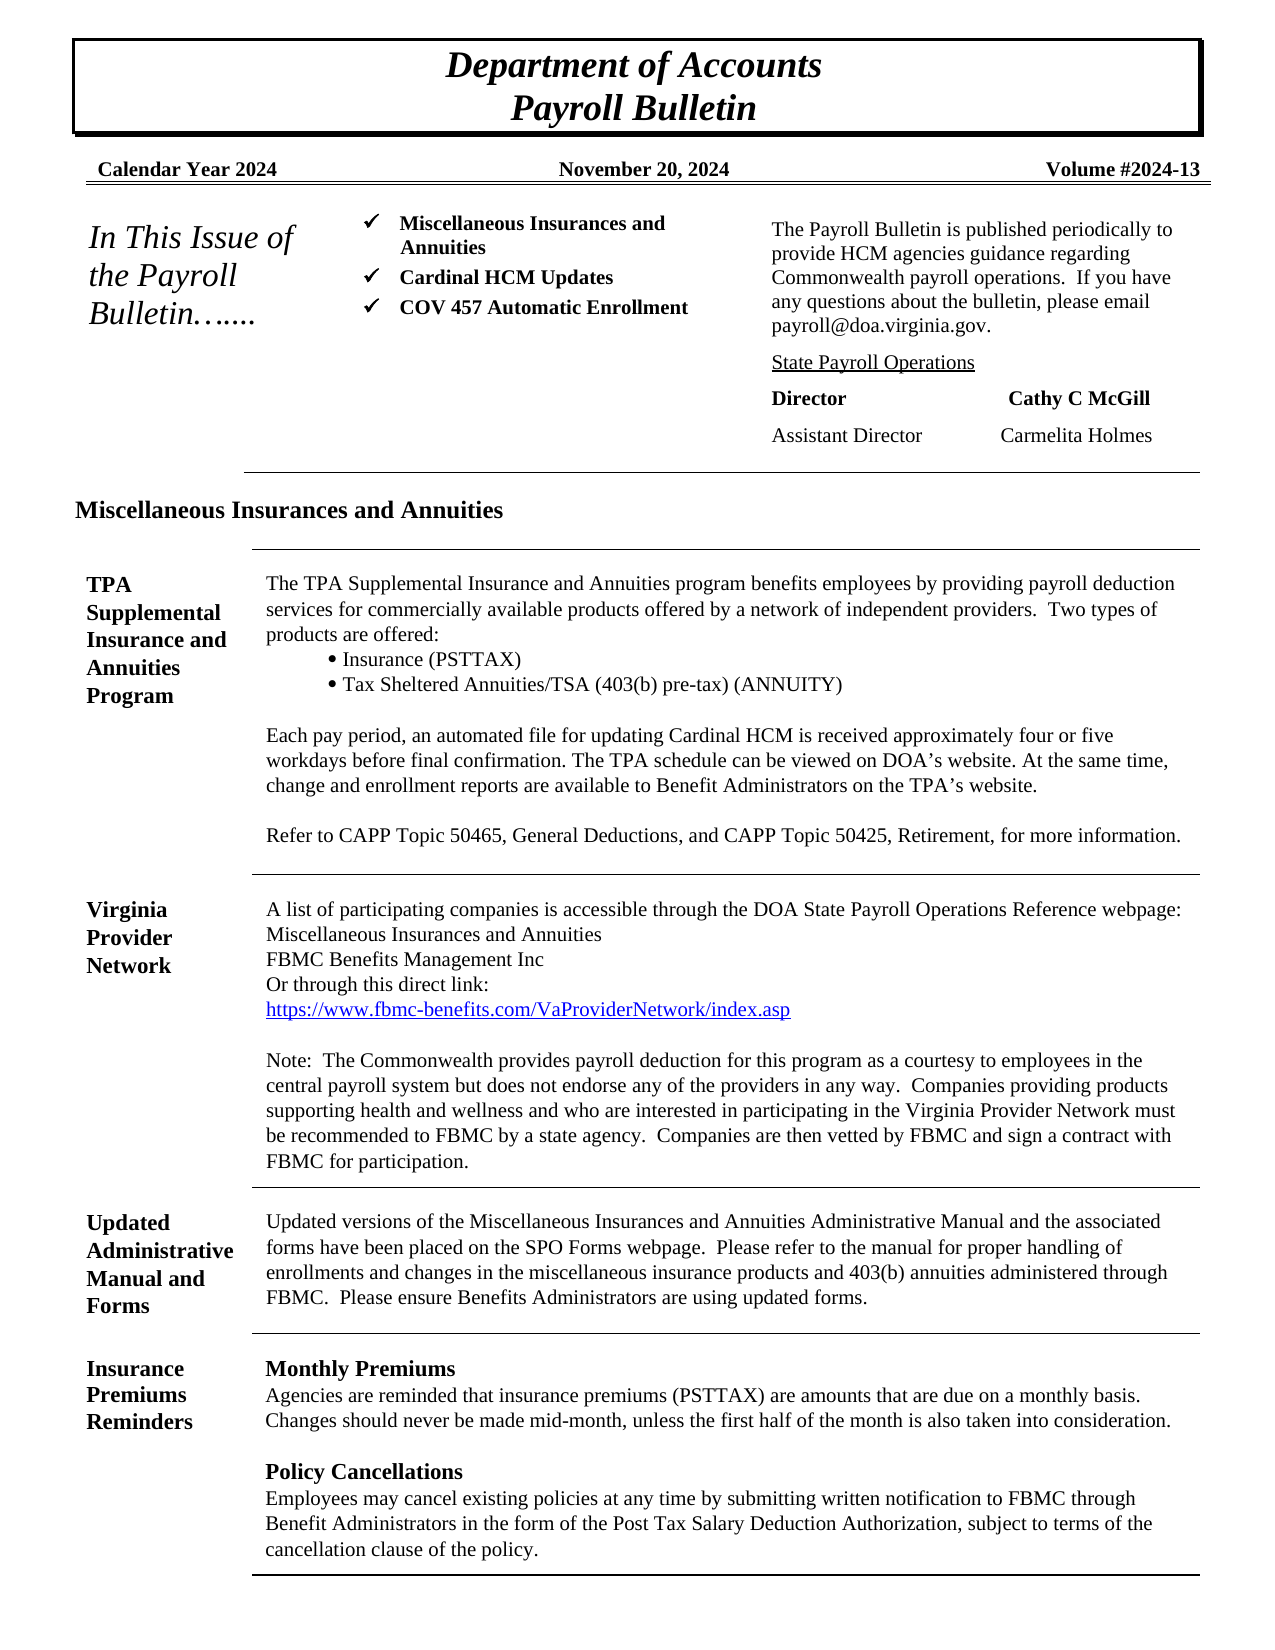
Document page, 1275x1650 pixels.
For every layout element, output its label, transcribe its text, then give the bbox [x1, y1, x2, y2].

table_header The TPA Supplemental Insurance and Annuities program benefits employees by providing payroll deduction services for commercially available products offered by a network of independent providers. Two types of products are offered: Insurance (PSTTAX) Tax Sheltered Annuities/TSA (403(b) pre-tax) (ANNUITY) Each pay period, an automated file for updating Cardinal HCM is received approximately four or five workdays before final confirmation. The TPA schedule can be viewed on DOA’s website. At the same time, change and enrollment reports are available to Benefit Administrators on the TPA’s website. Refer to CAPP Topic 50465, General Deductions, and CAPP Topic 50425, Retirement, for more information. [255, 571, 1209, 849]
table_header Volume #2024-13 [836, 156, 1211, 181]
table_header Monthly Premiums Agencies are reminded that insurance premiums (PSTTAX) are amounts that are due on a monthly basis. Changes should never be made mid-month, unless the first half of the month is also taken into consideration. Policy Cancellations Employees may cancel existing policies at any time by submitting written notification to FBMC through Benefit Administrators in the form of the Post Tax Salary Deduction Authorization, subject to terms of the cancellation clause of the policy. [253, 1355, 1200, 1562]
table_header In This Issue of the Payroll Bulletin….... [77, 204, 332, 447]
table_header Updated versions of the Miscellaneous Insurances and Annuities Administrative Manual and the associated forms have been placed on the SPO Forms webpage. Please refer to the manual for proper handling of enrollments and changes in the miscellaneous insurance products and 403(b) annuities administered through FBMC. Please ensure Benefits Administrators are using updated forms. [255, 1209, 1209, 1320]
text Payroll Bulletin [75, 81, 1198, 131]
text Miscellaneous Insurances and Annuities [75, 495, 1200, 523]
table_header The Payroll Bulletin is published periodically to provide HCM agencies guidance regarding Commonwealth payroll operations. If you have any questions about the bulletin, please email payroll@doa.virginia.gov. State Payroll Operations Director Cathy C McGill Assistant Director Carmelita Holmes [760, 204, 1198, 447]
table_header November 20, 2024 [452, 156, 836, 181]
table_header Calendar Year 2024 [86, 156, 452, 181]
text Department of Accounts [75, 41, 1198, 81]
table_header A list of participating companies is accessible through the DOA State Payroll Operations Reference webpage: Miscellaneous Insurances and Annuities FBMC Benefits Management Inc Or through this direct link: https://www.fbmc-benefits.com/VaProviderNetwork/index.asp Note: The Commonwealth provides payroll deduction for this program as a courtesy to employees in the central payroll system but does not endorse any of the providers in any way. Companies providing products supporting health and wellness and who are interested in participating in the Virginia Provider Network must be recommended to FBMC by a state agency. Companies are then vetted by FBMC and sign a contract with FBMC for participation. [255, 897, 1209, 1174]
table_header Virginia Provider Network [75, 897, 254, 1174]
table_header Insurance Premiums Reminders [75, 1355, 253, 1562]
table_header Miscellaneous Insurances and Annuities Cardinal HCM Updates COV 457 Automatic Enrollment [332, 204, 760, 447]
table_header Updated Administrative Manual and Forms [75, 1209, 254, 1320]
table_header TPA Supplemental Insurance and Annuities Program [75, 571, 254, 849]
